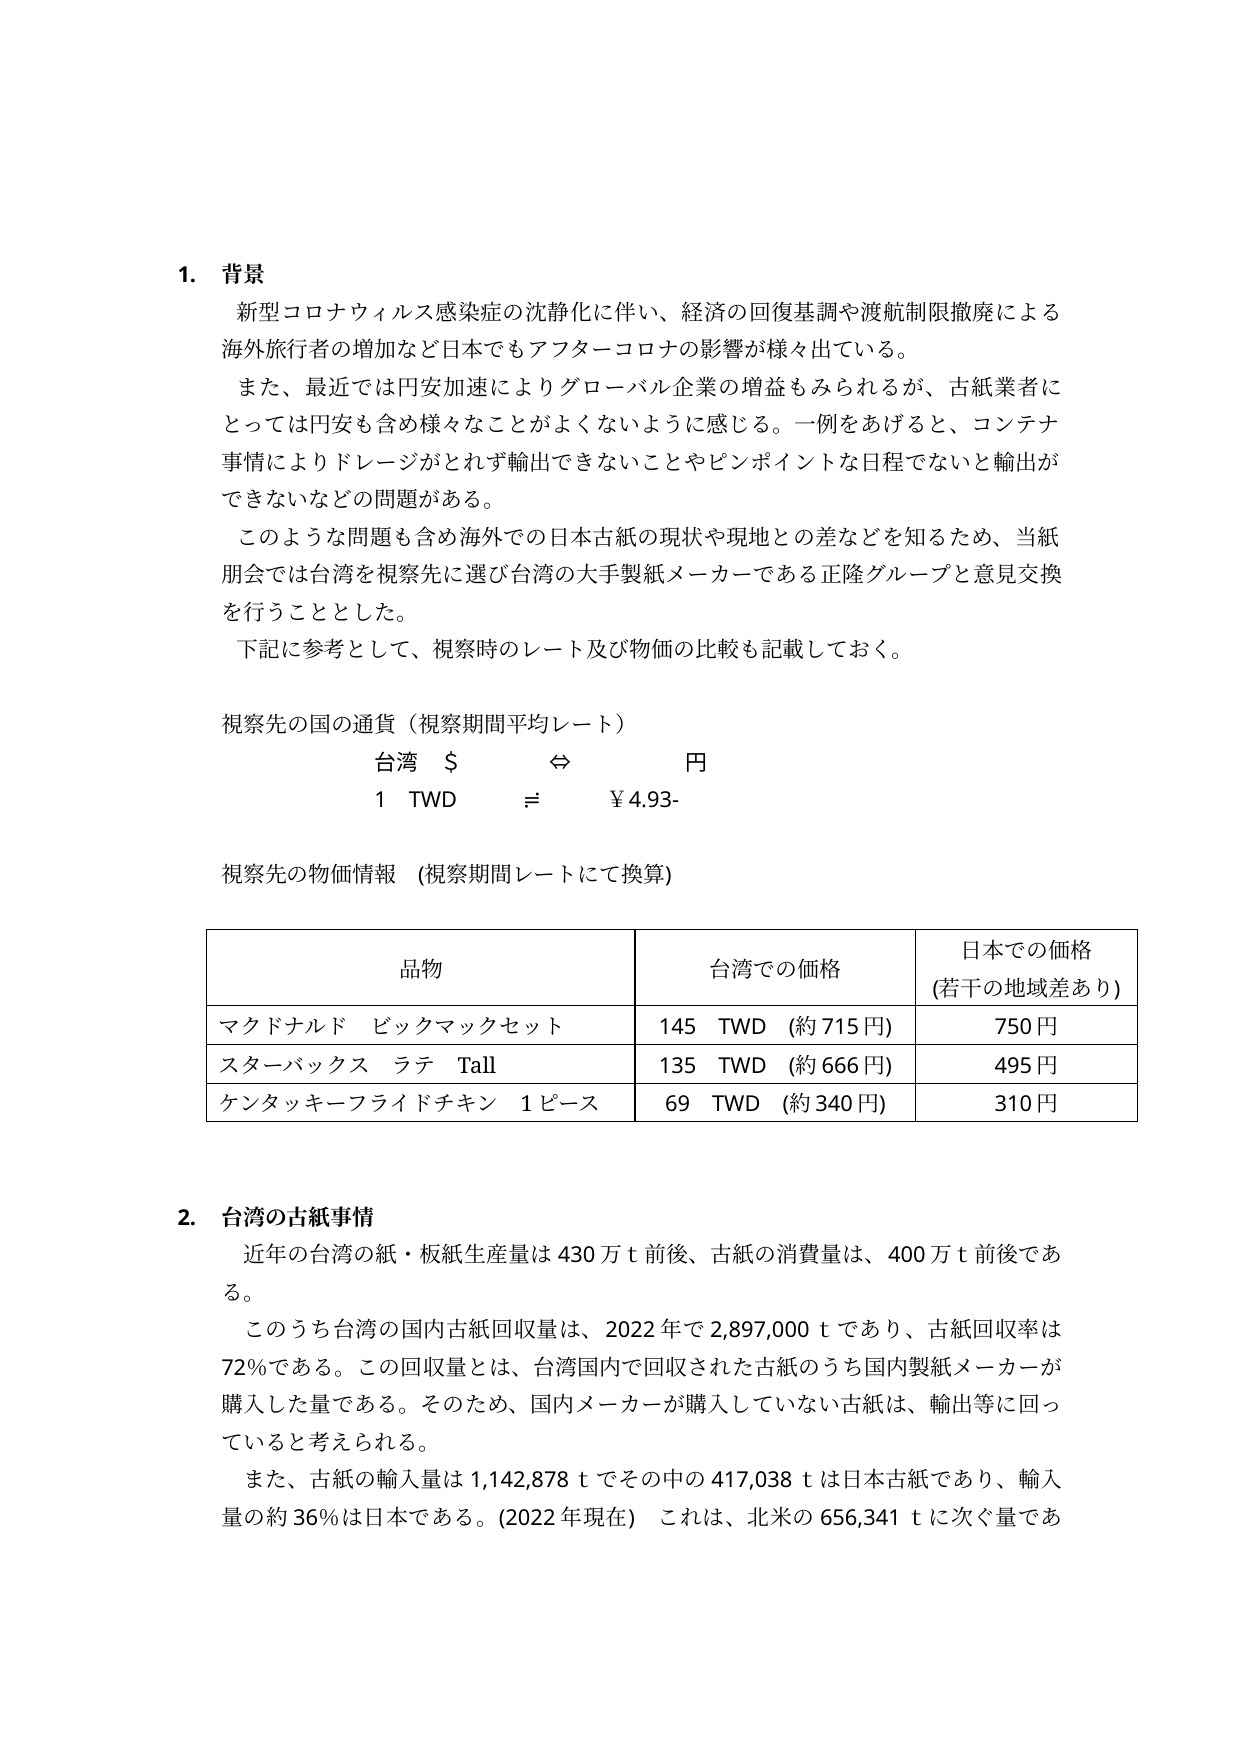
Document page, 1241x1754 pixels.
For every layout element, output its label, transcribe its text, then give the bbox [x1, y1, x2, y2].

list 1 TWD ≓ ￥4.93- [221, 779, 1063, 817]
list 近年の台湾の紙・板紙生産量は430万ｔ前後、古紙の消費量は、400万ｔ前後である。 [221, 1234, 1063, 1309]
list 視察先の物価情報 (視察期間レートにて換算) [221, 854, 1063, 892]
table_header 台湾での価格 [636, 930, 915, 1005]
text 台湾 ＄ ⇔ 円 [177, 742, 1063, 779]
text 視察先の国の通貨（視察期間平均レート） [221, 704, 1063, 742]
table_cell スターバックス ラテ Tall [207, 1045, 634, 1082]
table_cell マクドナルド ビックマックセット [207, 1006, 634, 1044]
list 下記に参考として、視察時のレート及び物価の比較も記載しておく。 [221, 629, 1063, 667]
table_cell 69 TWD (約340円) [636, 1084, 915, 1121]
table_header 品物 [207, 930, 634, 1005]
list このうち台湾の国内古紙回収量は、2022年で2,897,000ｔであり、古紙回収率は72％である。この回収量とは、台湾国内で回収された古紙のうち国内製紙メーカーが購入した量である。そのため、国内メーカーが購入していない古紙は、輸出等に回っていると考えられる。 [221, 1309, 1063, 1459]
list 背景 [177, 254, 1063, 292]
list このような問題も含め海外での日本古紙の現状や現地との差などを知るため、当紙朋会では台湾を視察先に選び台湾の大手製紙メーカーである正隆グループと意見交換を行うこととした。 [221, 517, 1063, 629]
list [221, 1459, 1063, 1534]
list また、最近では円安加速によりグローバル企業の増益もみられるが、古紙業者にとっては円安も含め様々なことがよくないように感じる。一例をあげると、コンテナ事情によりドレージがとれず輸出できないことやピンポイントな日程でないと輸出ができないなどの問題がある。 [221, 367, 1063, 517]
table_cell 310円 [916, 1084, 1137, 1121]
list 新型コロナウィルス感染症の沈静化に伴い、経済の回復基調や渡航制限撤廃による海外旅行者の増加など日本でもアフターコロナの影響が様々出ている。 [221, 292, 1063, 367]
table_cell 495円 [916, 1045, 1137, 1082]
table_cell 750円 [916, 1006, 1137, 1044]
table_cell 145 TWD (約715円) [636, 1006, 915, 1044]
list 台湾の古紙事情 [177, 1197, 1063, 1234]
table_header 日本での価格 (若干の地域差あり) [916, 930, 1137, 1005]
table_cell 135 TWD (約666円) [636, 1045, 915, 1082]
table_cell ケンタッキーフライドチキン 1ピース [207, 1084, 634, 1121]
